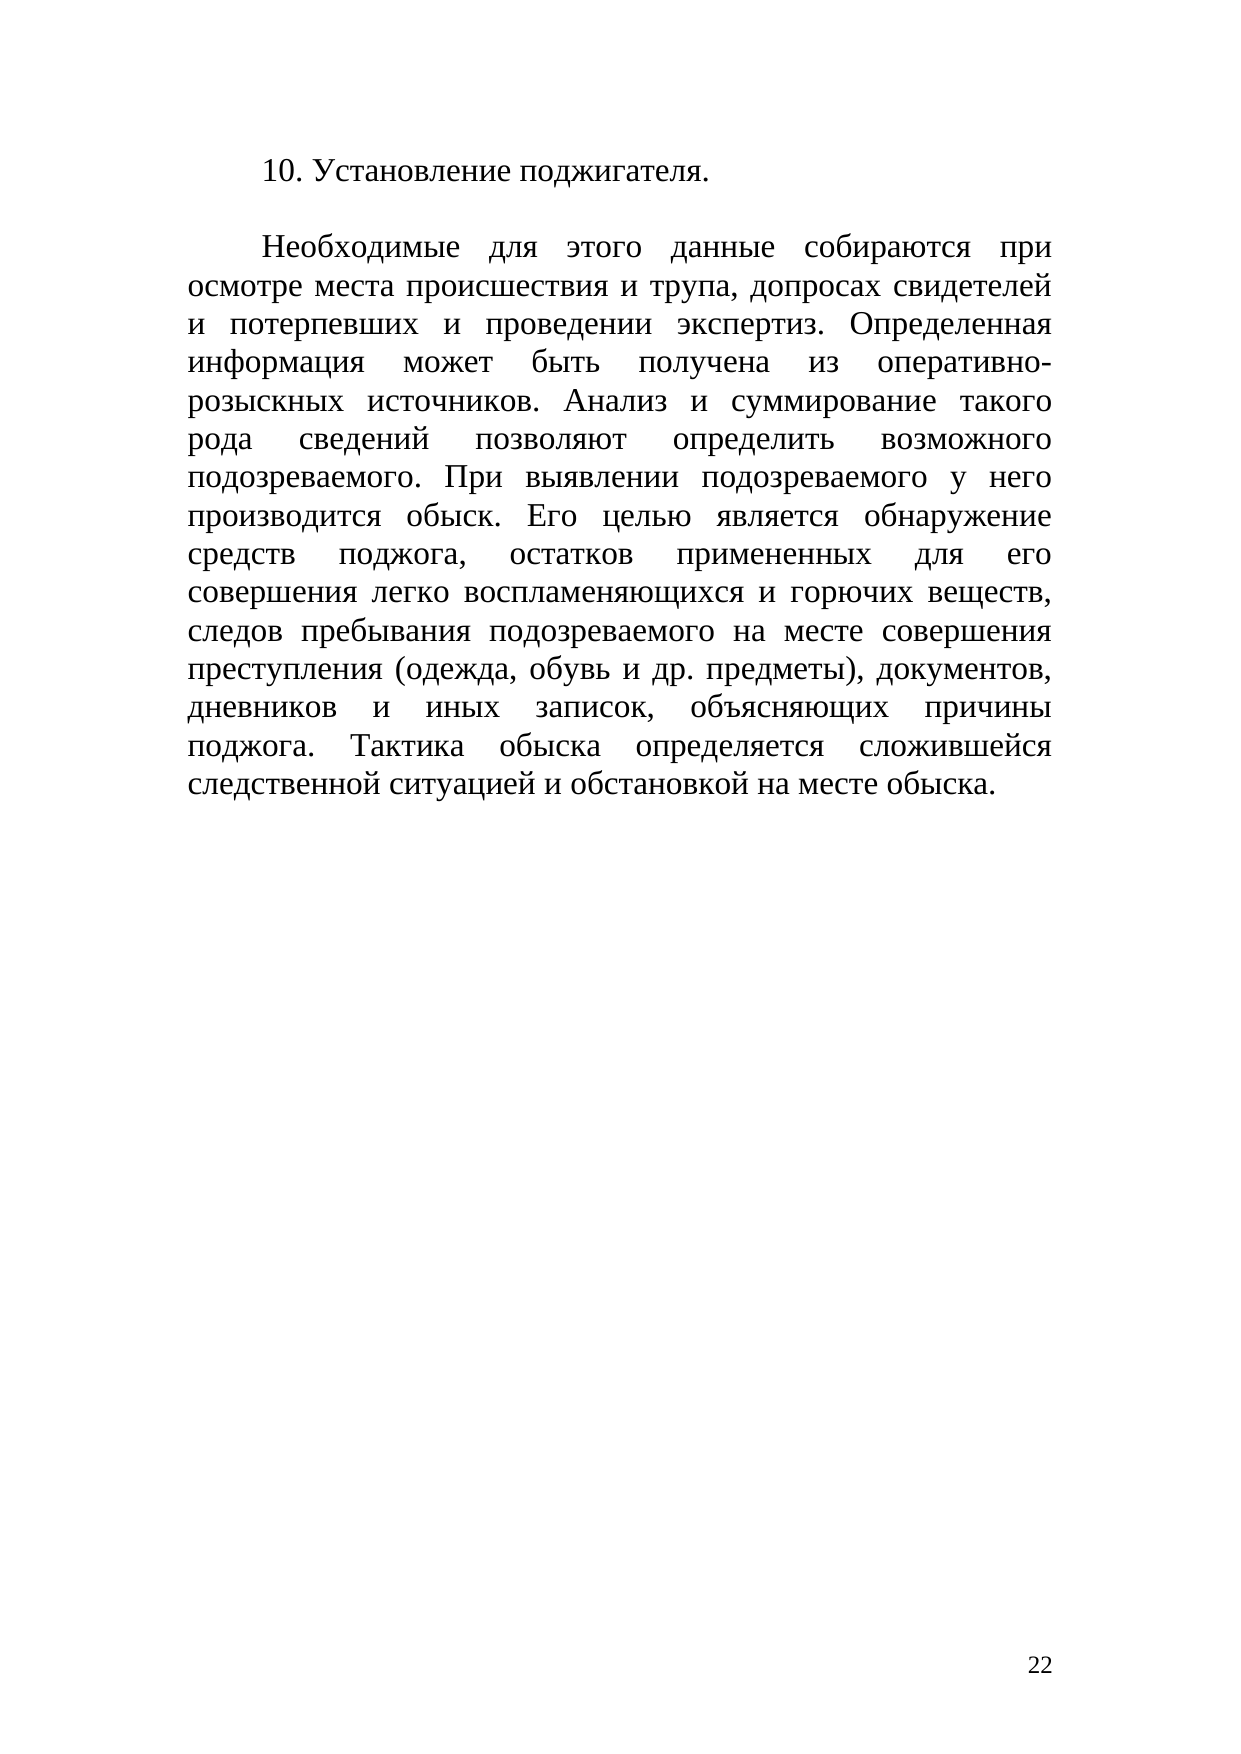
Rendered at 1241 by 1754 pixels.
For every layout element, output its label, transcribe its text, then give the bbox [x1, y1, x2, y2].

text 10. Установление поджигателя. [187, 150, 1053, 188]
text Необходимые для этого данные собираются при осмотре места происшествия и трупа, допросах свидетелей и потерпевших и проведении экспертиз. Определенная информация может быть получена из оперативно-розыскных источников. Анализ и суммирование такого рода сведений позволяют определить возможного подозреваемого. При выявлении подозреваемого у него производится обыск. Его целью является обнаружение средств поджога, остатков примененных для его совершения легко воспламеняющихся и горючих веществ, следов пребывания подозреваемого на месте совершения преступления (одежда, обувь и др. предметы), документов, дневников и иных записок, объясняющих причины поджога. Тактика обыска определяется сложившейся следственной ситуацией и обстановкой на месте обыска. [187, 227, 1053, 802]
